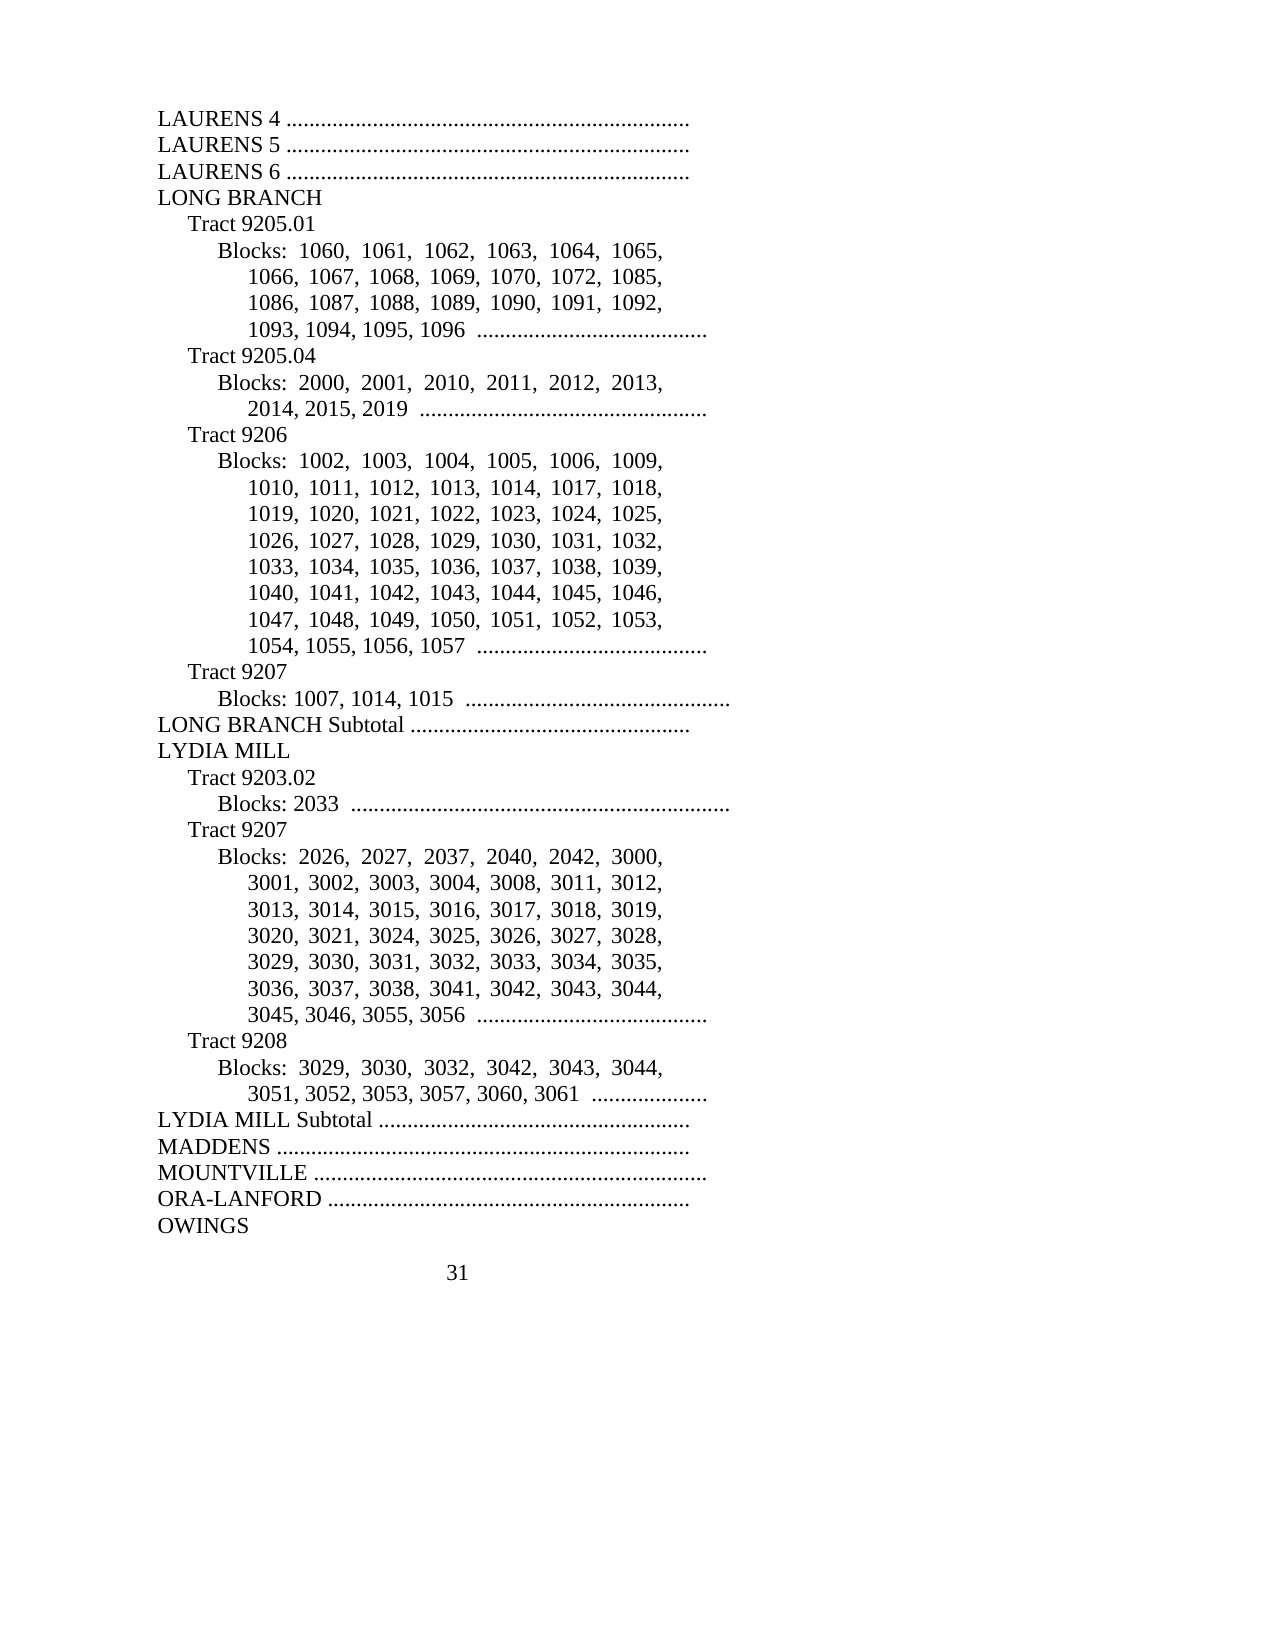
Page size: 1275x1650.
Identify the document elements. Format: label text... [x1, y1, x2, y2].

text Tract 9207 [187, 817, 787, 843]
text OWINGS [157, 1212, 663, 1238]
text Blocks: 1007, 1014, 1015 6 [217, 685, 663, 711]
text Tract 9205.01 [187, 210, 787, 237]
text Blocks: 1060, 1061, 1062, 1063, 1064, 1065, 1066, 1067, 1068, 1069, 1070, 1072, 1085, 1086, 1087, 1088, 1089, 1090, 1091, 1092, 1093, 1094, 1095, 1096 670 [217, 237, 663, 342]
text Blocks: 1002, 1003, 1004, 1005, 1006, 1009, 1010, 1011, 1012, 1013, 1014, 1017, 1018, 1019, 1020, 1021, 1022, 1023, 1024, 1025, 1026, 1027, 1028, 1029, 1030, 1031, 1032, 1033, 1034, 1035, 1036, 1037, 1038, 1039, 1040, 1041, 1042, 1043, 1044, 1045, 1046, 1047, 1048, 1049, 1050, 1051, 1052, 1053, 1054, 1055, 1056, 1057 823 [217, 448, 663, 658]
text LONG BRANCH Subtotal 1,803 [157, 711, 663, 737]
text MADDENS 1,899 [157, 1133, 663, 1159]
text Tract 9206 [187, 421, 787, 448]
text LYDIA MILL Subtotal 1,075 [157, 1106, 663, 1133]
text Blocks: 2026, 2027, 2037, 2040, 2042, 3000, 3001, 3002, 3003, 3004, 3008, 3011, 3012, 3013, 3014, 3015, 3016, 3017, 3018, 3019, 3020, 3021, 3024, 3025, 3026, 3027, 3028, 3029, 3030, 3031, 3032, 3033, 3034, 3035, 3036, 3037, 3038, 3041, 3042, 3043, 3044, 3045, 3046, 3055, 3056 925 [217, 843, 663, 1027]
text Blocks: 2033 0 [217, 790, 663, 817]
text LONG BRANCH [157, 184, 663, 210]
text LYDIA MILL [157, 737, 663, 764]
text MOUNTVILLE 970 [157, 1159, 663, 1186]
text LAURENS 4 1,308 [157, 105, 663, 131]
text Tract 9203.02 [187, 764, 787, 790]
text Tract 9207 [187, 658, 787, 685]
text Blocks: 3029, 3030, 3032, 3042, 3043, 3044, 3051, 3052, 3053, 3057, 3060, 3061 150 [217, 1054, 663, 1106]
text Tract 9208 [187, 1027, 787, 1054]
text Tract 9205.04 [187, 342, 787, 368]
text LAURENS 6 1,848 [157, 158, 663, 184]
text ORA-LANFORD 1,492 [157, 1186, 663, 1212]
text LAURENS 5 2,349 [157, 131, 663, 158]
text Blocks: 2000, 2001, 2010, 2011, 2012, 2013, 2014, 2015, 2019 304 [217, 368, 663, 421]
